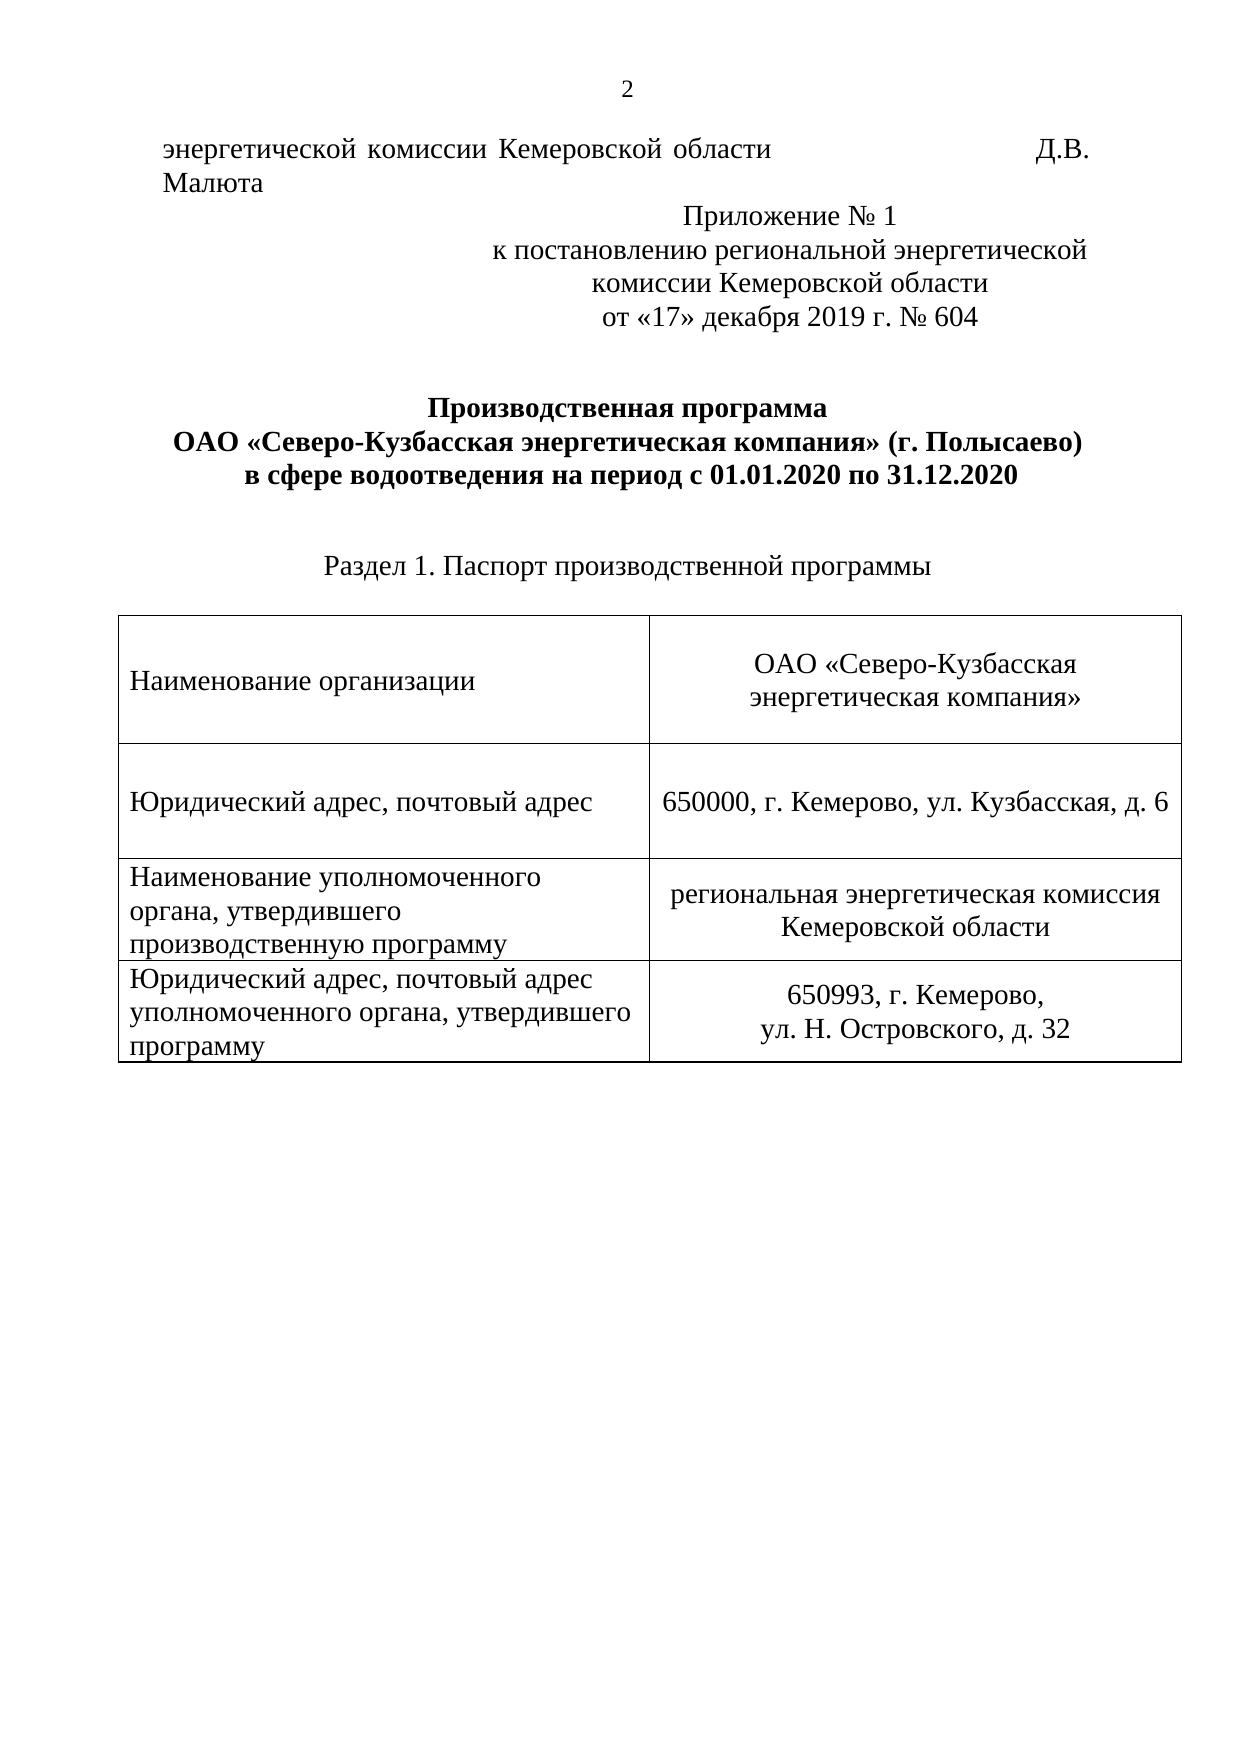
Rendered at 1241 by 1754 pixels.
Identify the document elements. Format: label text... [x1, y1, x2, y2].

table_cell 650000, г. Кемерово, ул. Кузбасская, д. 6 [650, 744, 1181, 858]
text Приложение № 1 к постановлению региональной энергетической комиссии Кемеровской области от «17» декабря 2019 г. № 604 [487, 198, 1092, 333]
table_cell Юридический адрес, почтовый адрес уполномоченного органа, утвердившего программу [119, 961, 649, 1061]
table_cell Наименование уполномоченного органа, утвердившего производственную программу [119, 859, 649, 960]
text энергетической комиссии Кемеровской области Д.В. Малюта [162, 131, 1092, 198]
table_cell Юридический адрес, почтовый адрес [119, 744, 649, 858]
table_header Наименование организации [119, 616, 649, 742]
text Раздел 1. Паспорт производственной программы [162, 548, 1092, 582]
table_cell региональная энергетическая комиссия Кемеровской области [650, 859, 1181, 960]
text ОАО «Северо-Кузбасская энергетическая компания» (г. Полысаево) [162, 424, 1092, 457]
text Производственная программа [162, 390, 1092, 424]
table_header ОАО «Северо-Кузбасская энергетическая компания» [650, 616, 1181, 742]
text в сфере водоотведения на период с 01.01.2020 по 31.12.2020 [162, 457, 1092, 491]
table_cell 650993, г. Кемерово, ул. Н. Островского, д. 32 [650, 961, 1181, 1061]
